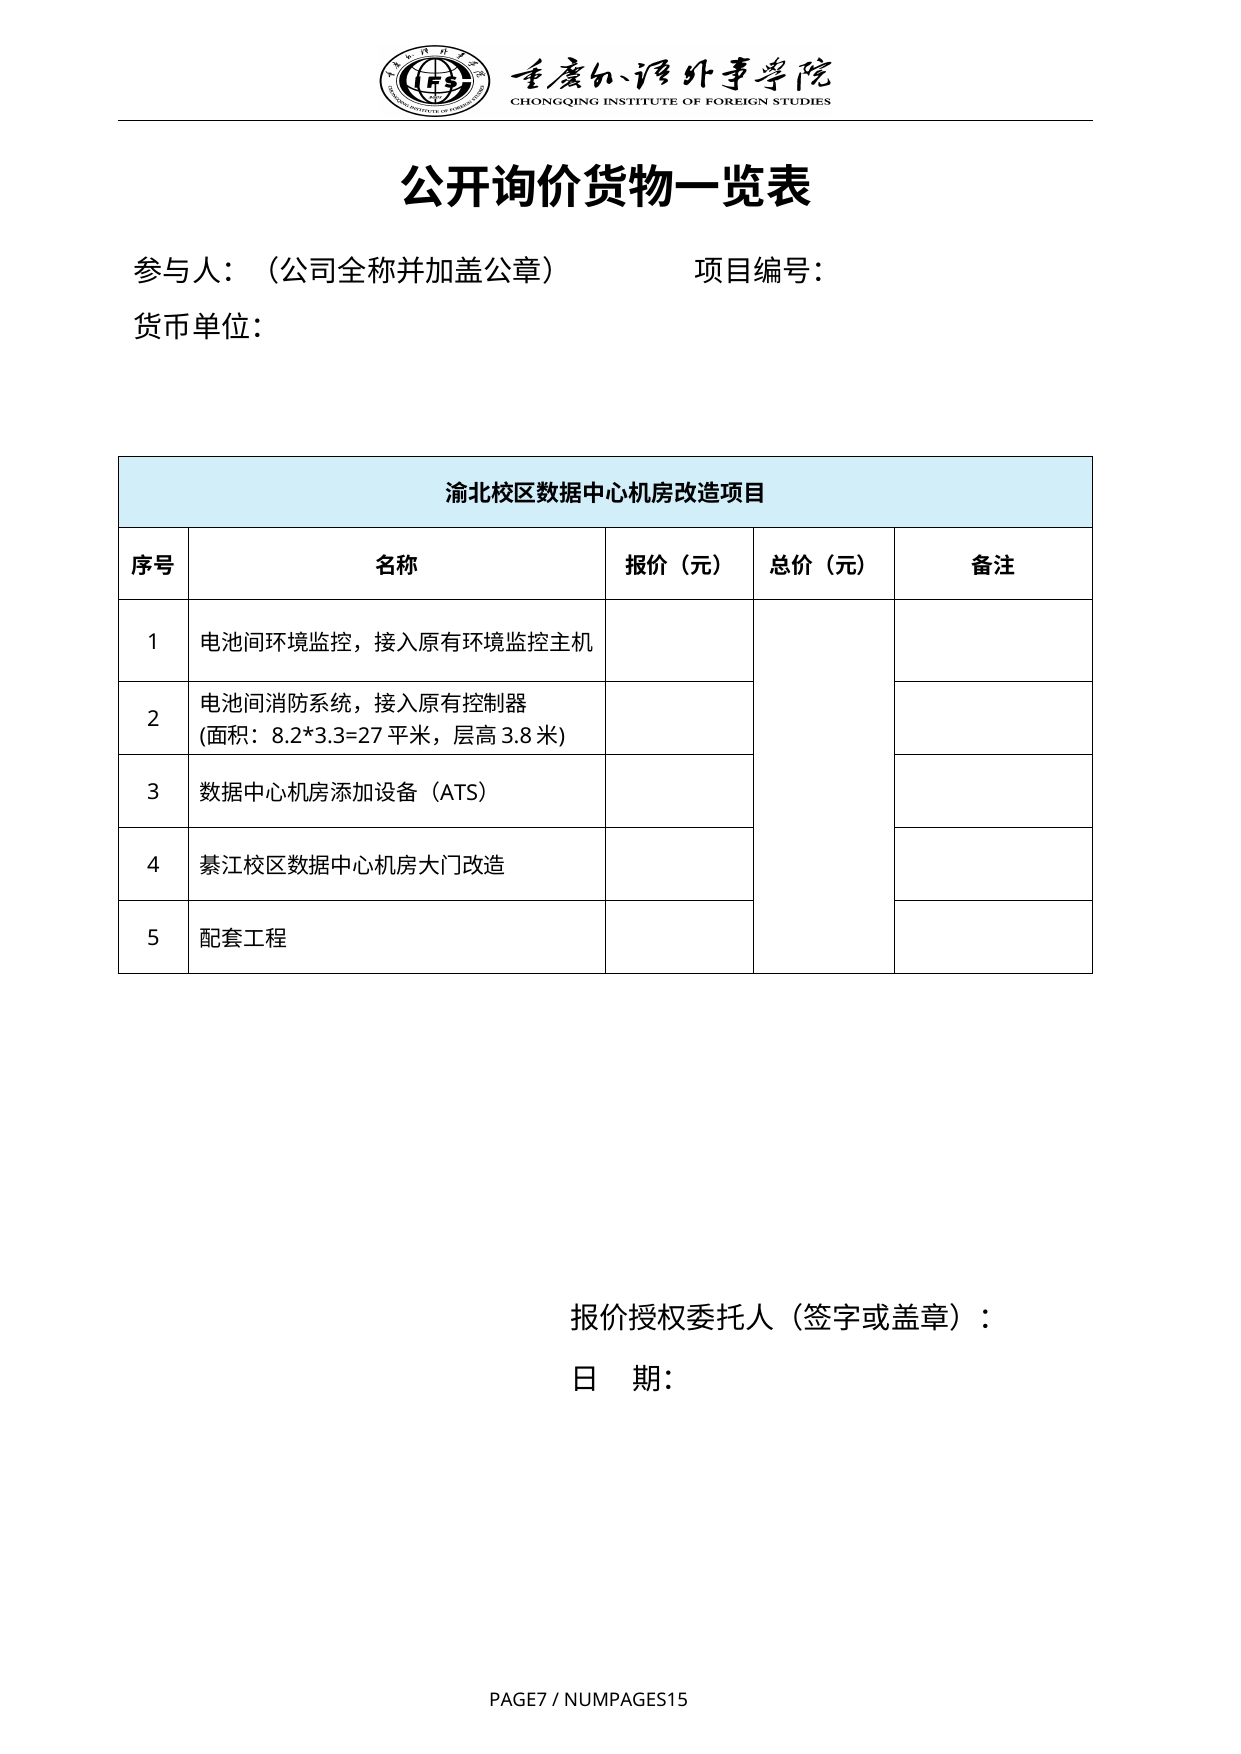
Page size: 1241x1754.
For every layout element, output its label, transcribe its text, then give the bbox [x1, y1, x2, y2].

table_cell 名称 [189, 528, 605, 599]
table_cell [754, 600, 894, 973]
text 货币单位： [133, 306, 1093, 345]
table_cell 3 [119, 755, 188, 827]
list 公开询价货物一览表 [118, 150, 1093, 216]
table_cell [606, 828, 753, 900]
table_cell [895, 682, 1092, 754]
table_cell 报价（元） [606, 528, 753, 599]
text 报价授权委托人（签字或盖章）： [118, 1294, 1007, 1337]
table_cell 綦江校区数据中心机房大门改造 [189, 828, 605, 900]
table_cell 备注 [895, 528, 1092, 599]
text 参与人：（公司全称并加盖公章） 项目编号： [133, 249, 1093, 289]
table_cell 序号 [119, 528, 188, 599]
table_cell 5 [119, 901, 188, 973]
table_cell 电池间消防系统，接入原有控制器 (面积：8.2*3.3=27平米，层高3.8米) [189, 682, 605, 754]
table_cell [895, 828, 1092, 900]
table_cell [895, 600, 1092, 681]
table_cell 数据中心机房添加设备（ATS） [189, 755, 605, 827]
table_cell [895, 901, 1092, 973]
text 日 期： [118, 1358, 976, 1397]
table_cell [895, 755, 1092, 827]
table_cell 总价（元） [754, 528, 894, 599]
table_cell [606, 682, 753, 754]
table_cell [606, 901, 753, 973]
table_cell 2 [119, 682, 188, 754]
table_cell [606, 600, 753, 681]
table_header 渝北校区数据中心机房改造项目 [119, 457, 1092, 527]
table_cell [606, 755, 753, 827]
table_cell 电池间环境监控，接入原有环境监控主机 [189, 600, 605, 681]
table_cell 4 [119, 828, 188, 900]
table_cell 1 [119, 600, 188, 681]
table_cell 配套工程 [189, 901, 605, 973]
